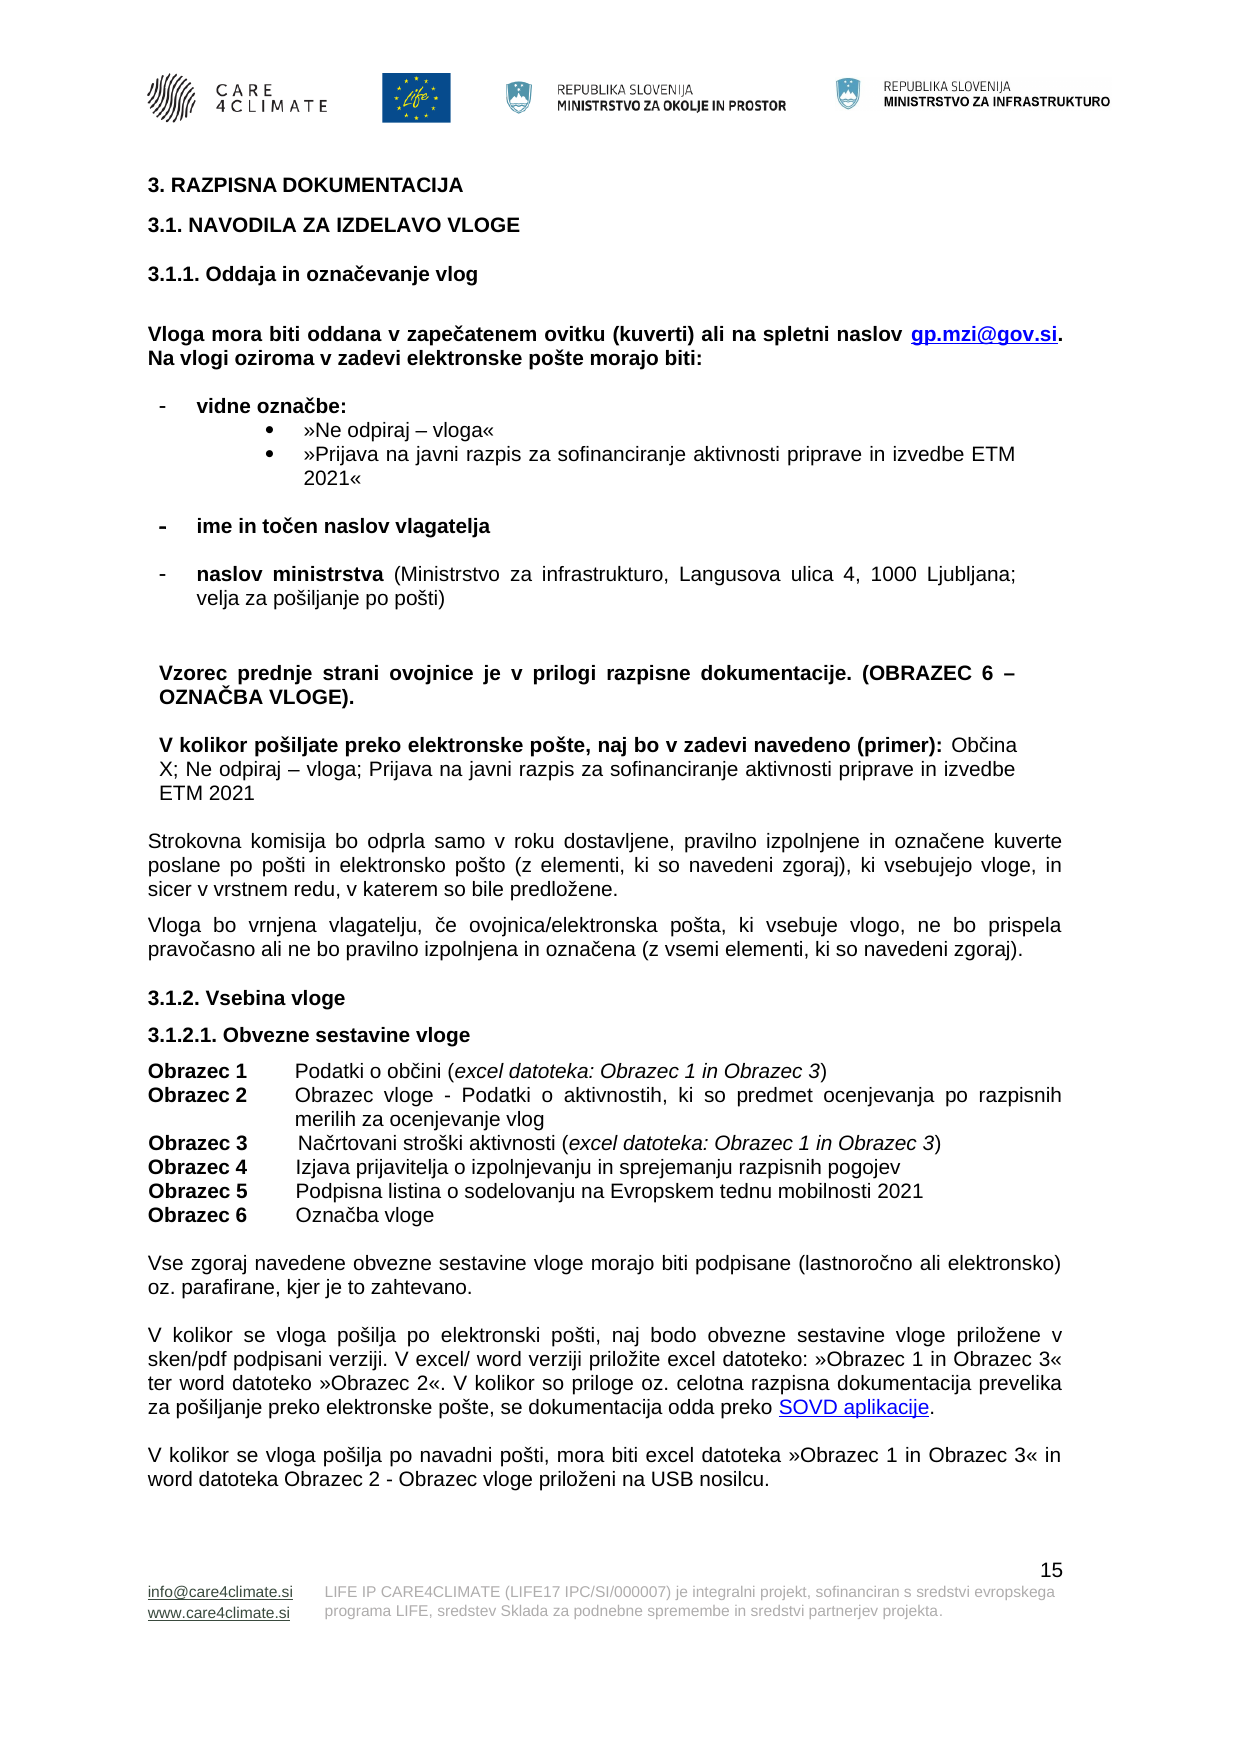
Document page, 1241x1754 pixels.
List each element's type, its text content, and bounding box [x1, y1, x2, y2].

subtitle 3.1.2.1. Obvezne sestavine vloge [75, 1023, 1063, 1047]
subtitle 3.1.2. Vsebina vloge [148, 986, 1063, 1010]
text Obrazec 6 Označba vloge [148, 1203, 1063, 1227]
table_header vidne označbe: »Ne odpiraj – vloga« »Prijava na javni razpis za sofinanciranje aktivnosti priprave in izvedbe ETM 2021« ime in točen naslov vlagatelja naslov ministrstva (Ministrstvo za infrastrukturo, Langusova ulica 4, 1000 Ljubljana; velja za pošiljanje po pošti) Vzorec prednje strani ovojnice je v prilogi razpisne dokumentacije. (OBRAZEC 6 – OZNAČBA VLOGE). V kolikor pošiljate preko elektronske pošte, naj bo v zadevi navedeno (primer): Občina X; Ne odpiraj – vloga; Prijava na javni razpis za sofinanciranje aktivnosti priprave in izvedbe ETM 2021 [148, 370, 1028, 829]
subtitle 3.1.1. Oddaja in označevanje vlog [148, 262, 1063, 286]
picture [835, 77, 1112, 111]
text V kolikor se vloga pošilja po navadni pošti, mora biti excel datoteka »Obrazec 1 in Obrazec 3« in word datoteka Obrazec 2 - Obrazec vloge priloženi na USB nosilcu. [148, 1442, 1063, 1490]
text Vloga bo vrnjena vlagatelju, če ovojnica/elektronska pošta, ki vsebuje vlogo, ne bo prispela pravočasno ali ne bo pravilno izpolnjena in označena (z vsemi elementi, ki so navedeni zgoraj). [148, 913, 1063, 961]
subtitle 3.1. NAVODILA ZA IZDELAVO VLOGE [148, 213, 1063, 237]
text Vse zgoraj navedene obvezne sestavine vloge morajo biti podpisane (lastnoročno ali elektronsko) oz. parafirane, kjer je to zahtevano. [148, 1251, 1063, 1299]
text Obrazec 3 Načrtovani stroški aktivnosti (excel datoteka: Obrazec 1 in Obrazec 3) [148, 1131, 1063, 1155]
text Strokovna komisija bo odprla samo v roku dostavljene, pravilno izpolnjene in označene kuverte poslane po pošti in elektronsko pošto (z elementi, ki so navedeni zgoraj), ki vsebujejo vloge, in sicer v vrstnem redu, v katerem so bile predložene. [148, 829, 1063, 901]
subtitle 3. RAZPISNA DOKUMENTACIJA [148, 173, 1063, 197]
picture [147, 73, 786, 123]
text Obrazec 2 Obrazec vloge - Podatki o aktivnostih, ki so predmet ocenjevanja po razpisnih merilih za ocenjevanje vlog [148, 1083, 1063, 1131]
list Obrazec 1 Podatki o občini (excel datoteka: Obrazec 1 in Obrazec 3) [148, 1059, 1063, 1083]
text Obrazec 5 Podpisna listina o sodelovanju na Evropskem tednu mobilnosti 2021 [148, 1179, 1063, 1203]
text V kolikor se vloga pošilja po elektronski pošti, naj bodo obvezne sestavine vloge priložene v sken/pdf podpisani verziji. V excel/ word verziji priložite excel datoteko: »Obrazec 1 in Obrazec 3« ter word datoteko »Obrazec 2«. V kolikor so priloge oz. celotna razpisna dokumentacija prevelika za pošiljanje preko elektronske pošte, se dokumentacija odda preko SOVD aplikacije. [148, 1323, 1063, 1418]
text Obrazec 4 Izjava prijavitelja o izpolnjevanju in sprejemanju razpisnih pogojev [148, 1155, 1063, 1179]
text Vloga mora biti oddana v zapečatenem ovitku (kuverti) ali na spletni naslov gp.mzi@gov.si. Na vlogi oziroma v zadevi elektronske pošte morajo biti: [148, 322, 1063, 370]
